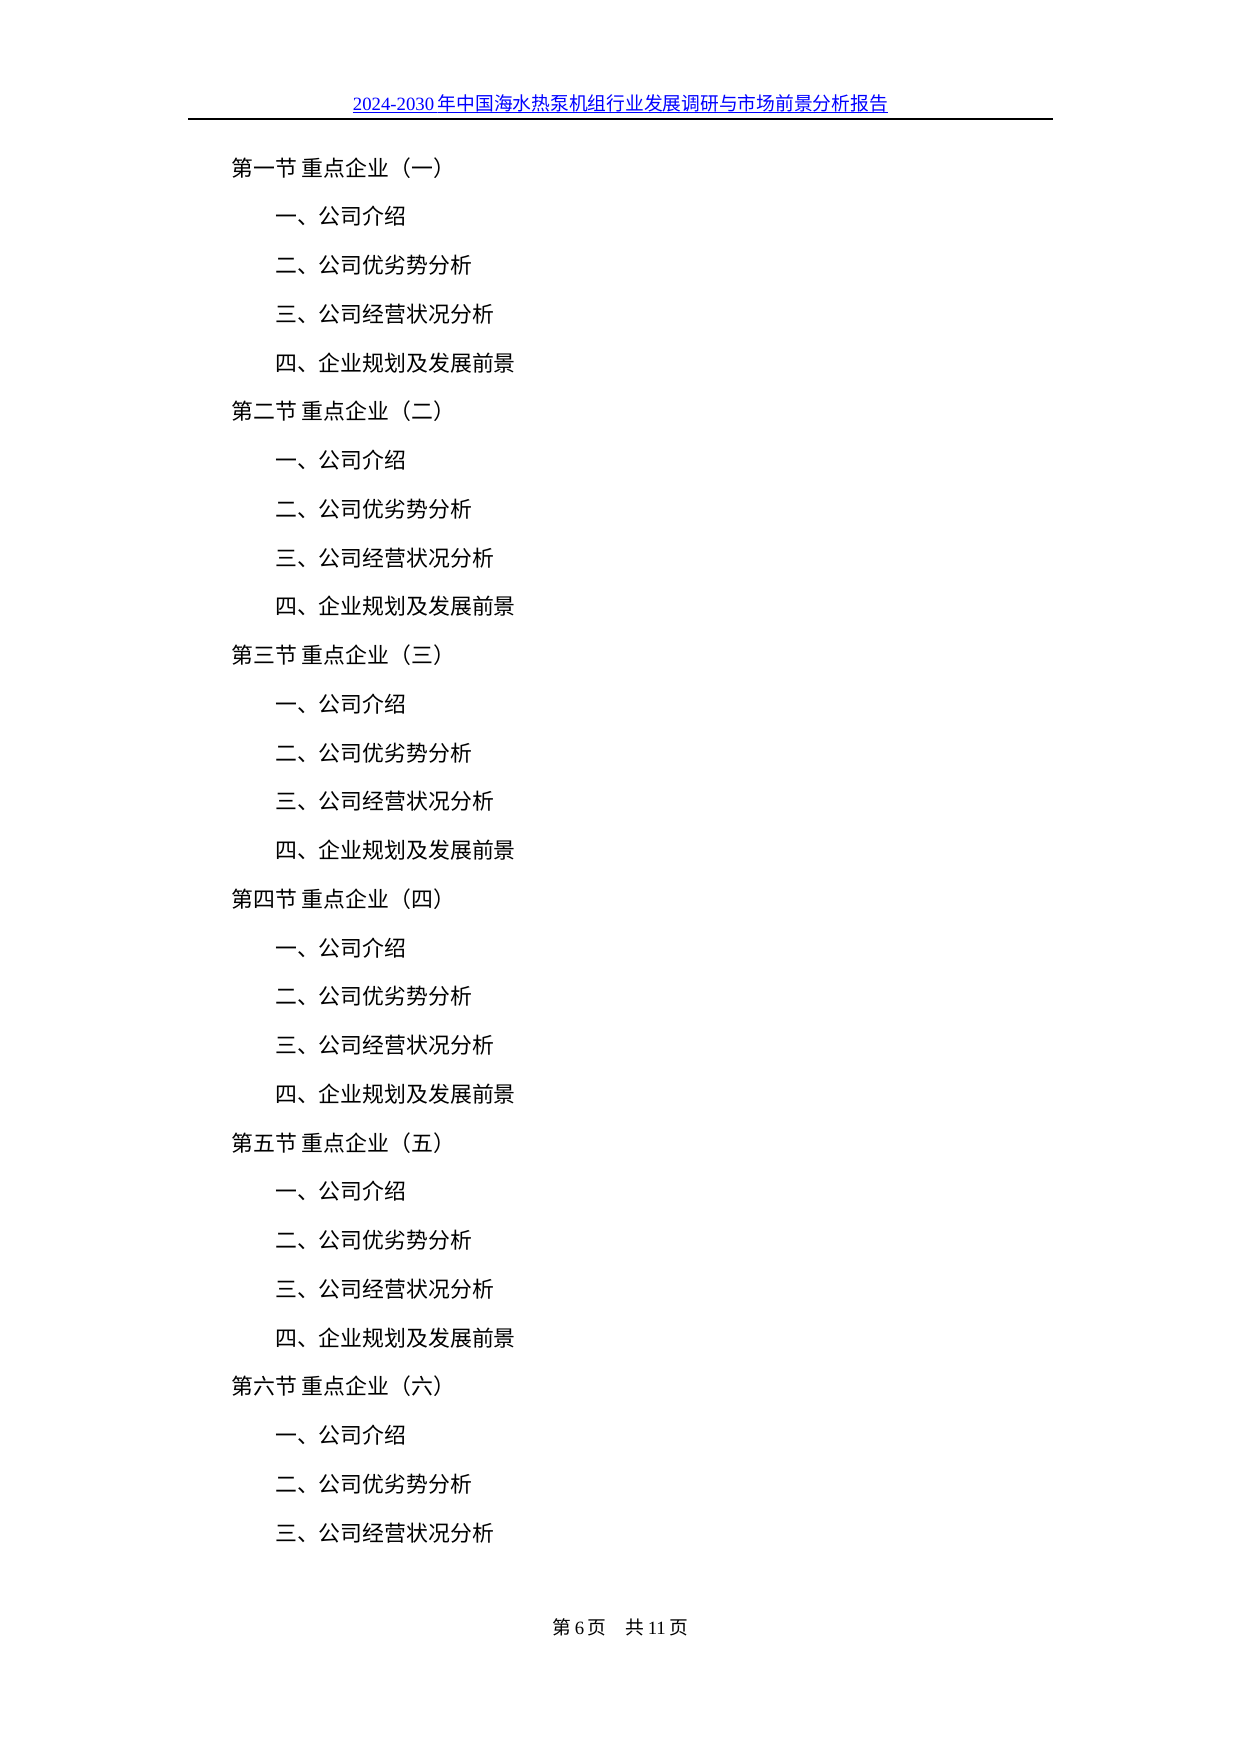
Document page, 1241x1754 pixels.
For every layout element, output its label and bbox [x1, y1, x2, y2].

text [187, 150, 1053, 1548]
